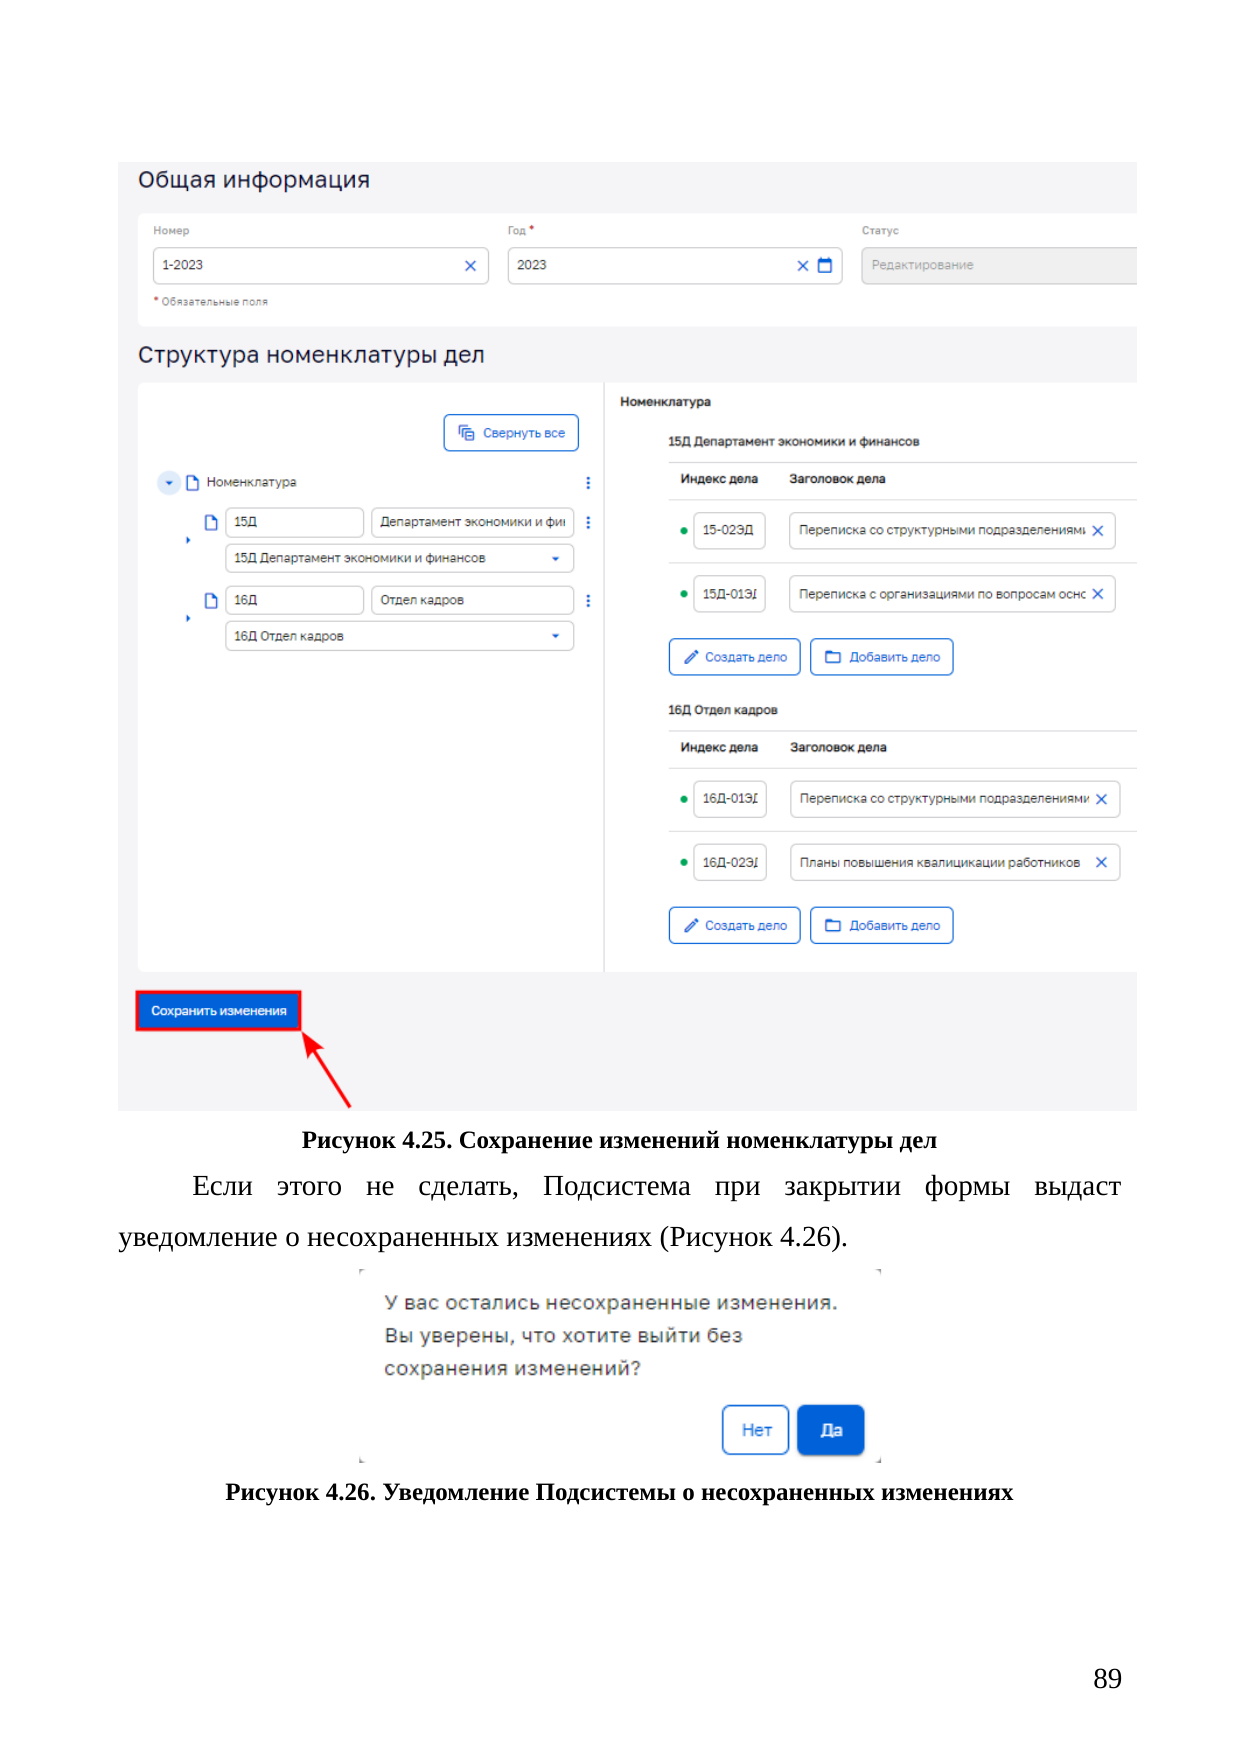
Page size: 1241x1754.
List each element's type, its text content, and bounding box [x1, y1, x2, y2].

picture [118, 162, 1137, 1111]
list . Уведомление Подсистемы о несохраненных изменениях [118, 1477, 1122, 1506]
text Если этого не сделать, Подсистема при закрытии формы выдаст уведомление о несохраненных изменениях (Рисунок 4.26). [118, 1168, 1122, 1252]
picture [359, 1269, 882, 1463]
list . Сохранение изменений номенклатуры дел [118, 1125, 1122, 1154]
